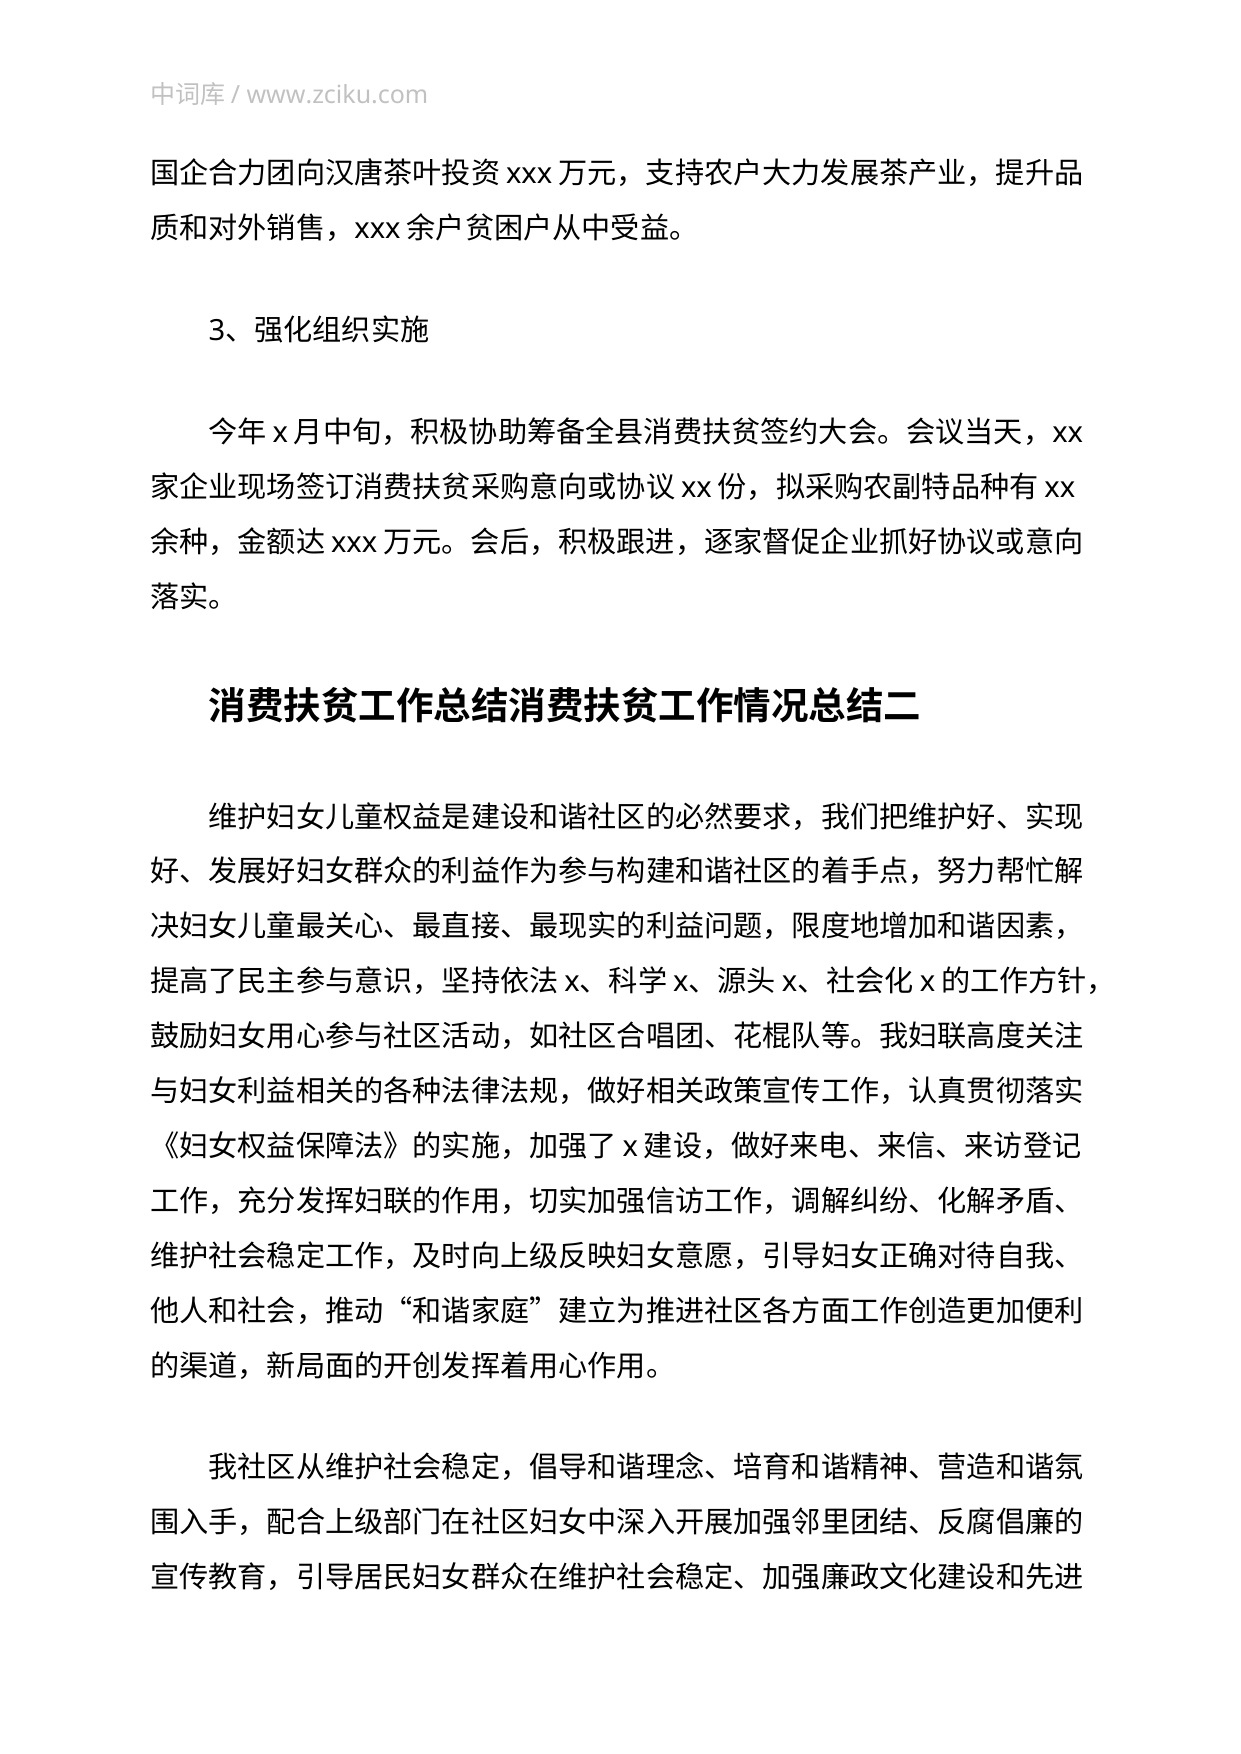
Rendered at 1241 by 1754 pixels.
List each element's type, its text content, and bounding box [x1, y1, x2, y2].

text 3、强化组织实施 [150, 307, 1090, 349]
text 今年x月中旬，积极协助筹备全县消费扶贫签约大会。会议当天，xx家企业现场签订消费扶贫采购意向或协议xx份，拟采购农副特品种有xx余种，金额达xxx万元。会后，积极跟进，逐家督促企业抓好协议或意向落实。 [150, 409, 1090, 616]
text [150, 1444, 1090, 1596]
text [150, 150, 1090, 247]
text 维护妇女儿童权益是建设和谐社区的必然要求，我们把维护好、实现好、发展好妇女群众的利益作为参与构建和谐社区的着手点，努力帮忙解决妇女儿童最关心、最直接、最现实的利益问题，限度地增加和谐因素，提高了民主参与意识，坚持依法x、科学x、源头x、社会化x的工作方针，鼓励妇女用心参与社区活动，如社区合唱团、花棍队等。我妇联高度关注与妇女利益相关的各种法律法规，做好相关政策宣传工作，认真贯彻落实《妇女权益保障法》的实施，加强了x建设，做好来电、来信、来访登记工作，充分发挥妇联的作用，切实加强信访工作，调解纠纷、化解矛盾、维护社会稳定工作，及时向上级反映妇女意愿，引导妇女正确对待自我、他人和社会，推动“和谐家庭”建立为推进社区各方面工作创造更加便利的渠道，新局面的开创发挥着用心作用。 [150, 793, 1090, 1384]
text 消费扶贫工作总结消费扶贫工作情况总结二 [150, 676, 1090, 730]
